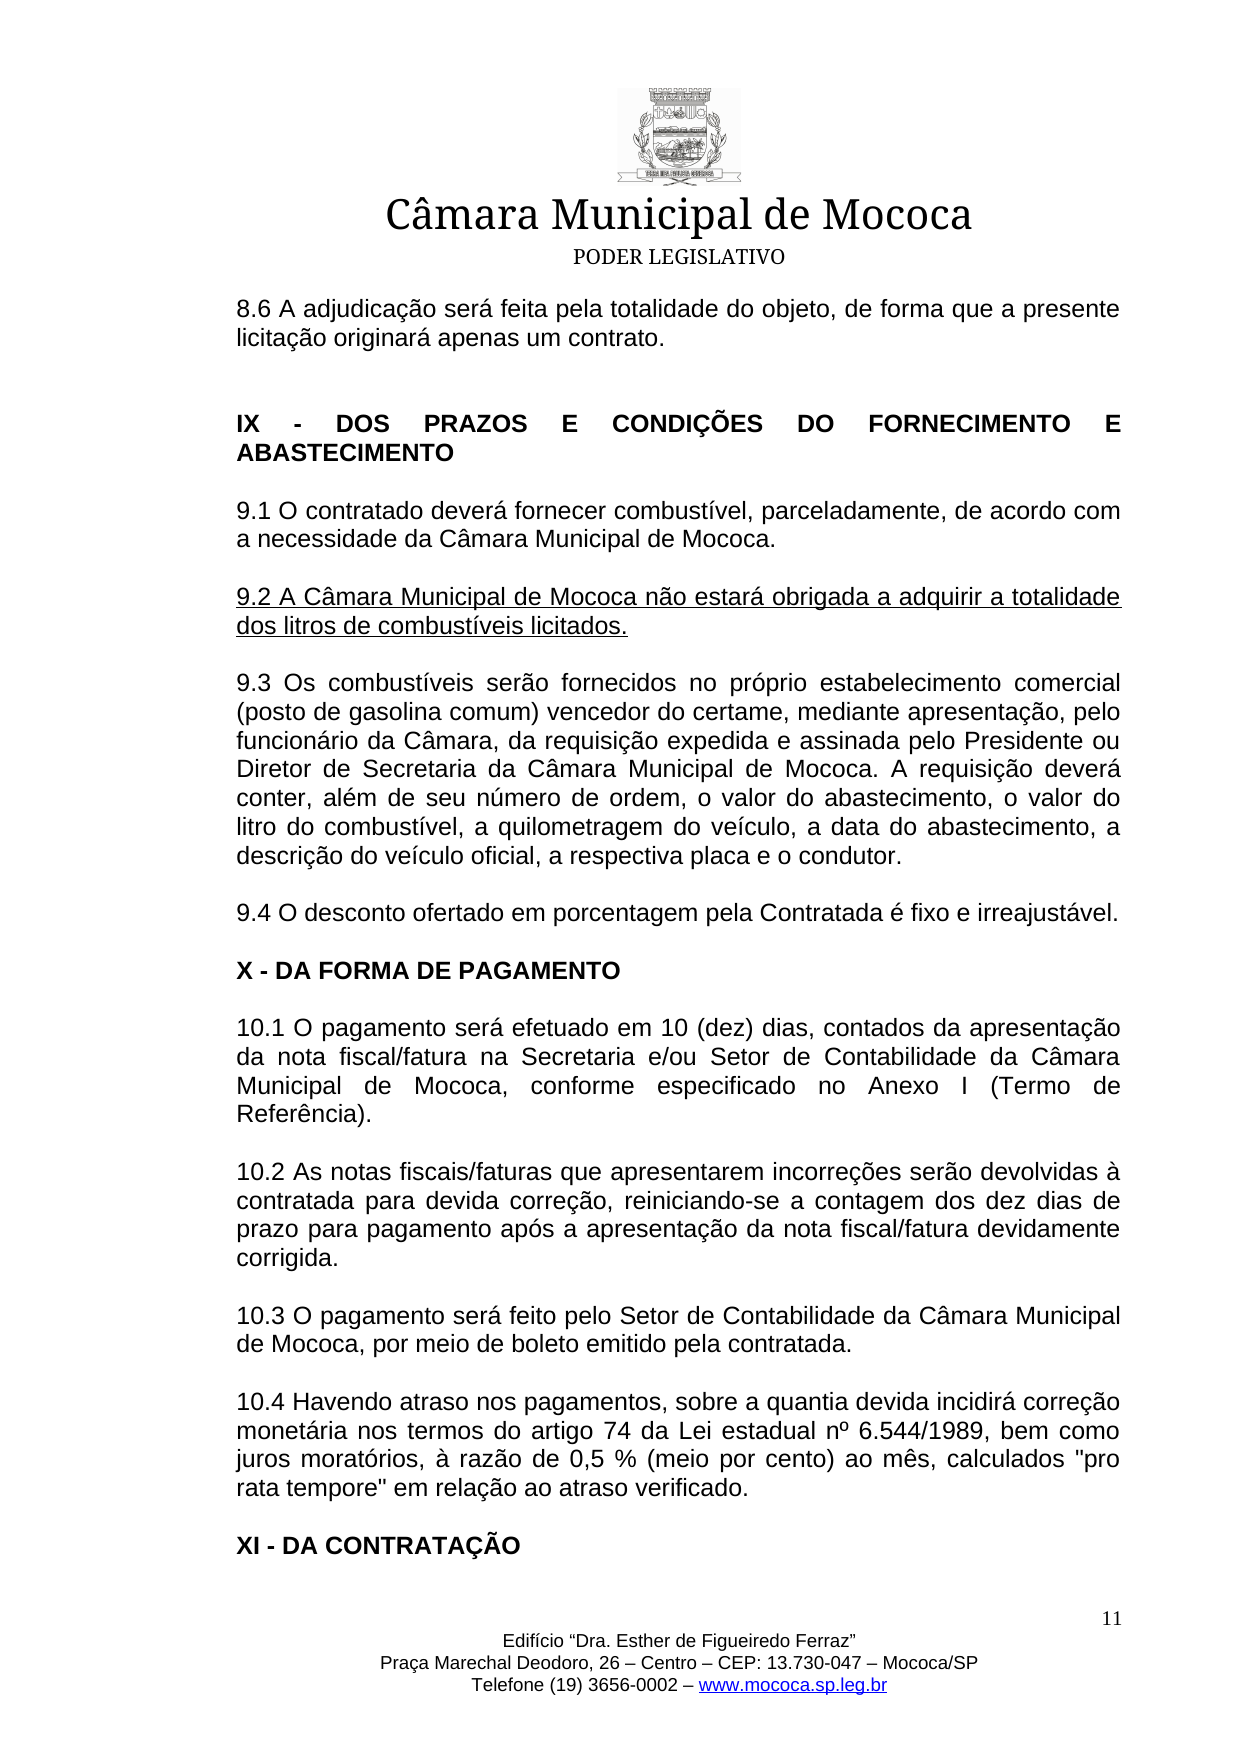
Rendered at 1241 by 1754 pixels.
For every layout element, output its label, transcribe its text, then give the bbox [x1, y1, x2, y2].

text XI - DA CONTRATAÇÃO [236, 1531, 1122, 1559]
text 9.3 Os combustíveis serão fornecidos no próprio estabelecimento comercial (posto de gasolina comum) vencedor do certame, mediante apresentação, pelo funcionário da Câmara, da requisição expedida e assinada pelo Presidente ou Diretor de Secretaria da Câmara Municipal de Mococa. A requisição deverá conter, além de seu número de ordem, o valor do abastecimento, o valor do litro do combustível, a quilometragem do veículo, a data do abastecimento, a descrição do veículo oficial, a respectiva placa e o condutor. [236, 668, 1122, 869]
text 9.2 A Câmara Municipal de Mococa não estará obrigada a adquirir a totalidade dos litros de combustíveis licitados. [236, 582, 1122, 607]
text 9.1 O contratado deverá fornecer combustível, parceladamente, de acordo com a necessidade da Câmara Municipal de Mococa. [236, 496, 1122, 553]
text X - DA FORMA DE PAGAMENTO [236, 956, 1122, 984]
text 10.1 O pagamento será efetuado em 10 (dez) dias, contados da apresentação da nota fiscal/fatura na Secretaria e/ou Setor de Contabilidade da Câmara Municipal de Mococa, conforme especificado no Anexo I (Termo de Referência). [236, 1013, 1122, 1128]
text 10.3 O pagamento será feito pelo Setor de Contabilidade da Câmara Municipal de Mococa, por meio de boleto emitido pela contratada. [236, 1301, 1122, 1358]
text 9.2 A Câmara Municipal de Mococa não estará obrigada a adquirir a totalidade dos litros de combustíveis licitados. [236, 608, 1122, 639]
text 10.4 Havendo atraso nos pagamentos, sobre a quantia devida incidirá correção monetária nos termos do artigo 74 da Lei estadual nº 6.544/1989, bem como juros moratórios, à razão de 0,5 % (meio por cento) ao mês, calculados "pro rata tempore" em relação ao atraso verificado. [236, 1387, 1122, 1502]
text 9.4 O desconto ofertado em porcentagem pela Contratada é fixo e irreajustável. [236, 898, 1122, 927]
text 8.6 A adjudicação será feita pela totalidade do objeto, de forma que a presente licitação originará apenas um contrato. [236, 294, 1122, 352]
text IX - DOS PRAZOS E CONDIÇÕES DO FORNECIMENTO E ABASTECIMENTO [236, 409, 1122, 467]
picture [617, 88, 742, 186]
text 10.2 As notas fiscais/faturas que apresentarem incorreções serão devolvidas à contratada para devida correção, reiniciando-se a contagem dos dez dias de prazo para pagamento após a apresentação da nota fiscal/fatura devidamente corrigida. [236, 1157, 1122, 1272]
